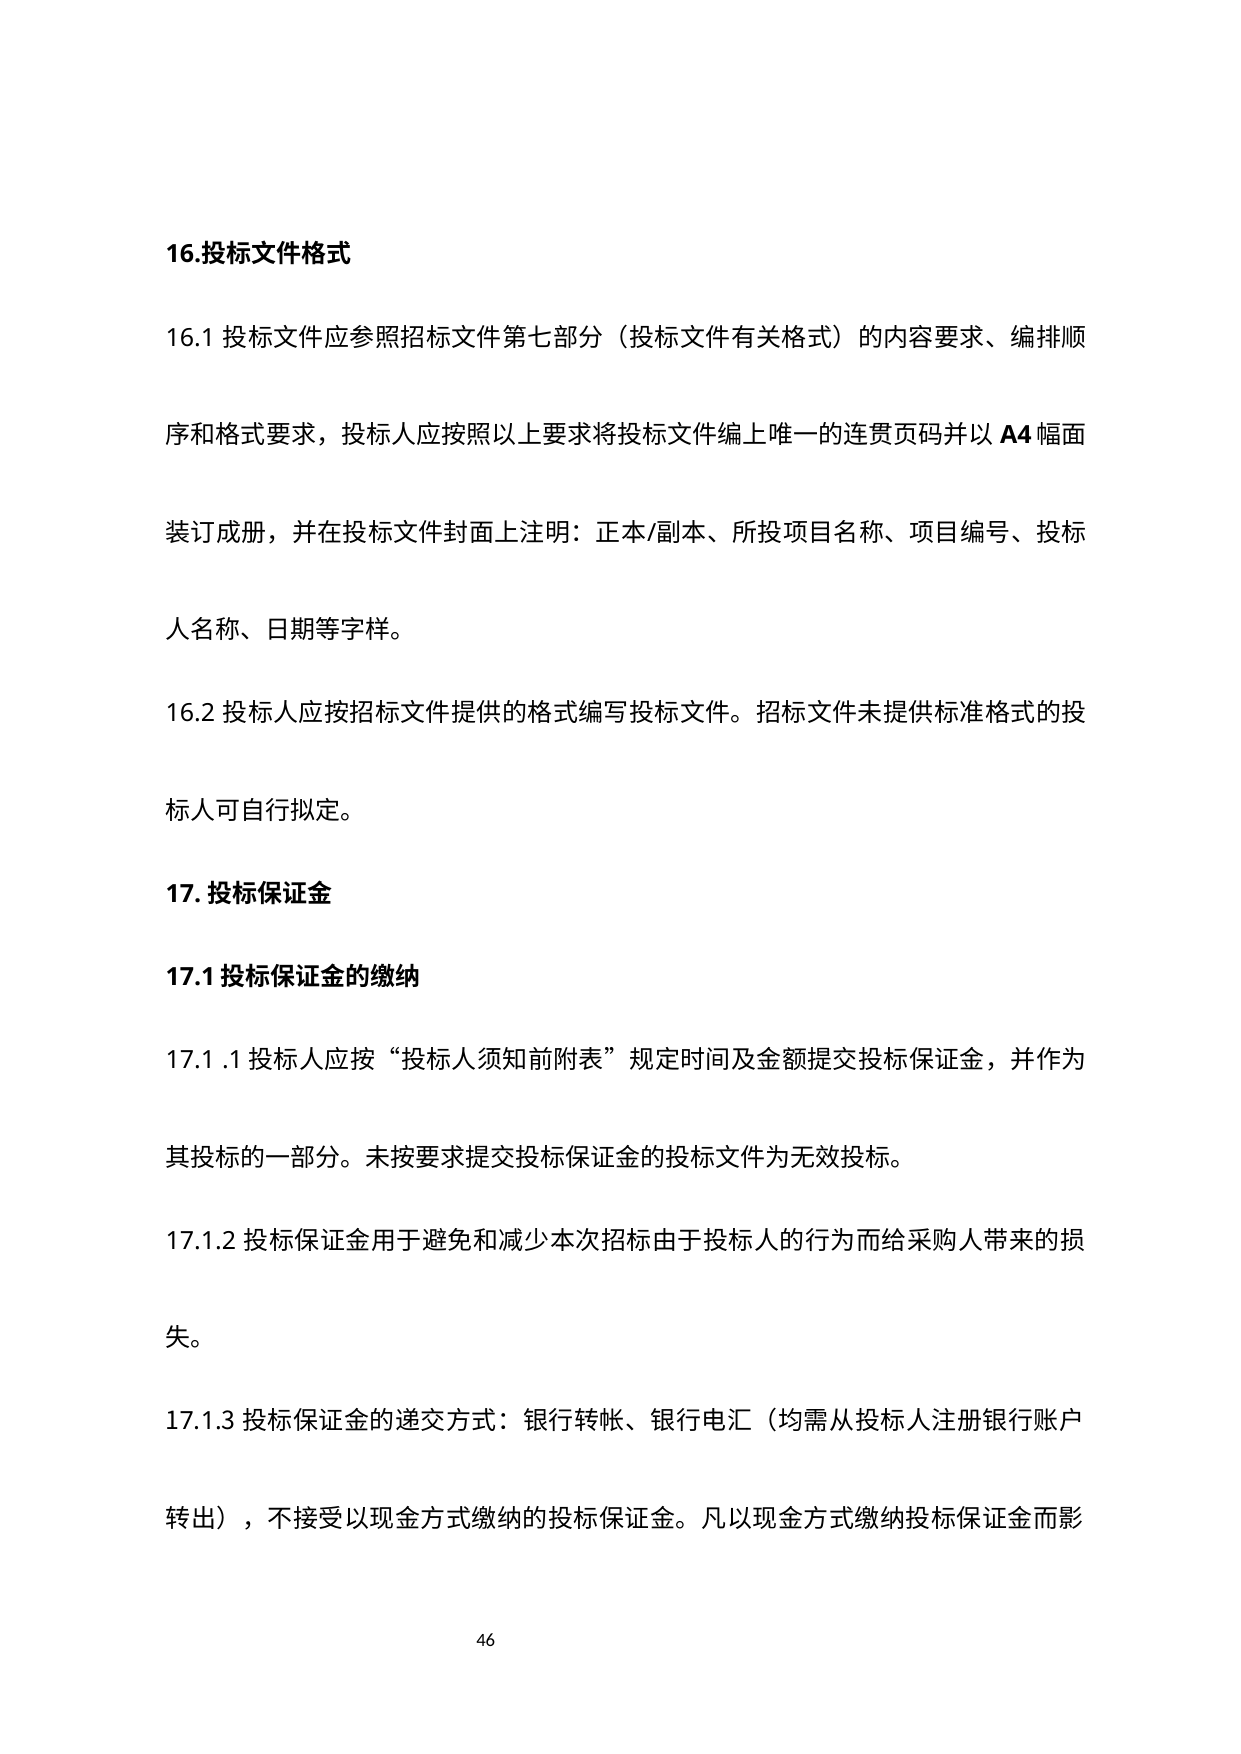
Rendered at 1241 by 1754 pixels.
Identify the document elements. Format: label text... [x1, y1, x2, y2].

text 17. 投标保证金 [165, 859, 1087, 924]
text 16.投标文件格式 [165, 219, 1087, 284]
text 16.1 投标文件应参照招标文件第七部分（投标文件有关格式）的内容要求、编排顺序和格式要求，投标人应按照以上要求将投标文件编上唯一的连贯页码并以A4幅面装订成册，并在投标文件封面上注明：正本/副本、所投项目名称、项目编号、投标人名称、日期等字样。 [165, 303, 1087, 660]
text 16.2 投标人应按招标文件提供的格式编写投标文件。招标文件未提供标准格式的投标人可自行拟定。 [165, 678, 1087, 841]
text 17.1投标保证金的缴纳 [165, 942, 1087, 1007]
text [165, 1386, 1087, 1549]
text 17.1 .1投标人应按“投标人须知前附表”规定时间及金额提交投标保证金，并作为其投标的一部分。未按要求提交投标保证金的投标文件为无效投标。 [165, 1025, 1087, 1188]
text 17.1.2 投标保证金用于避免和减少本次招标由于投标人的行为而给采购人带来的损失。 [165, 1206, 1087, 1368]
